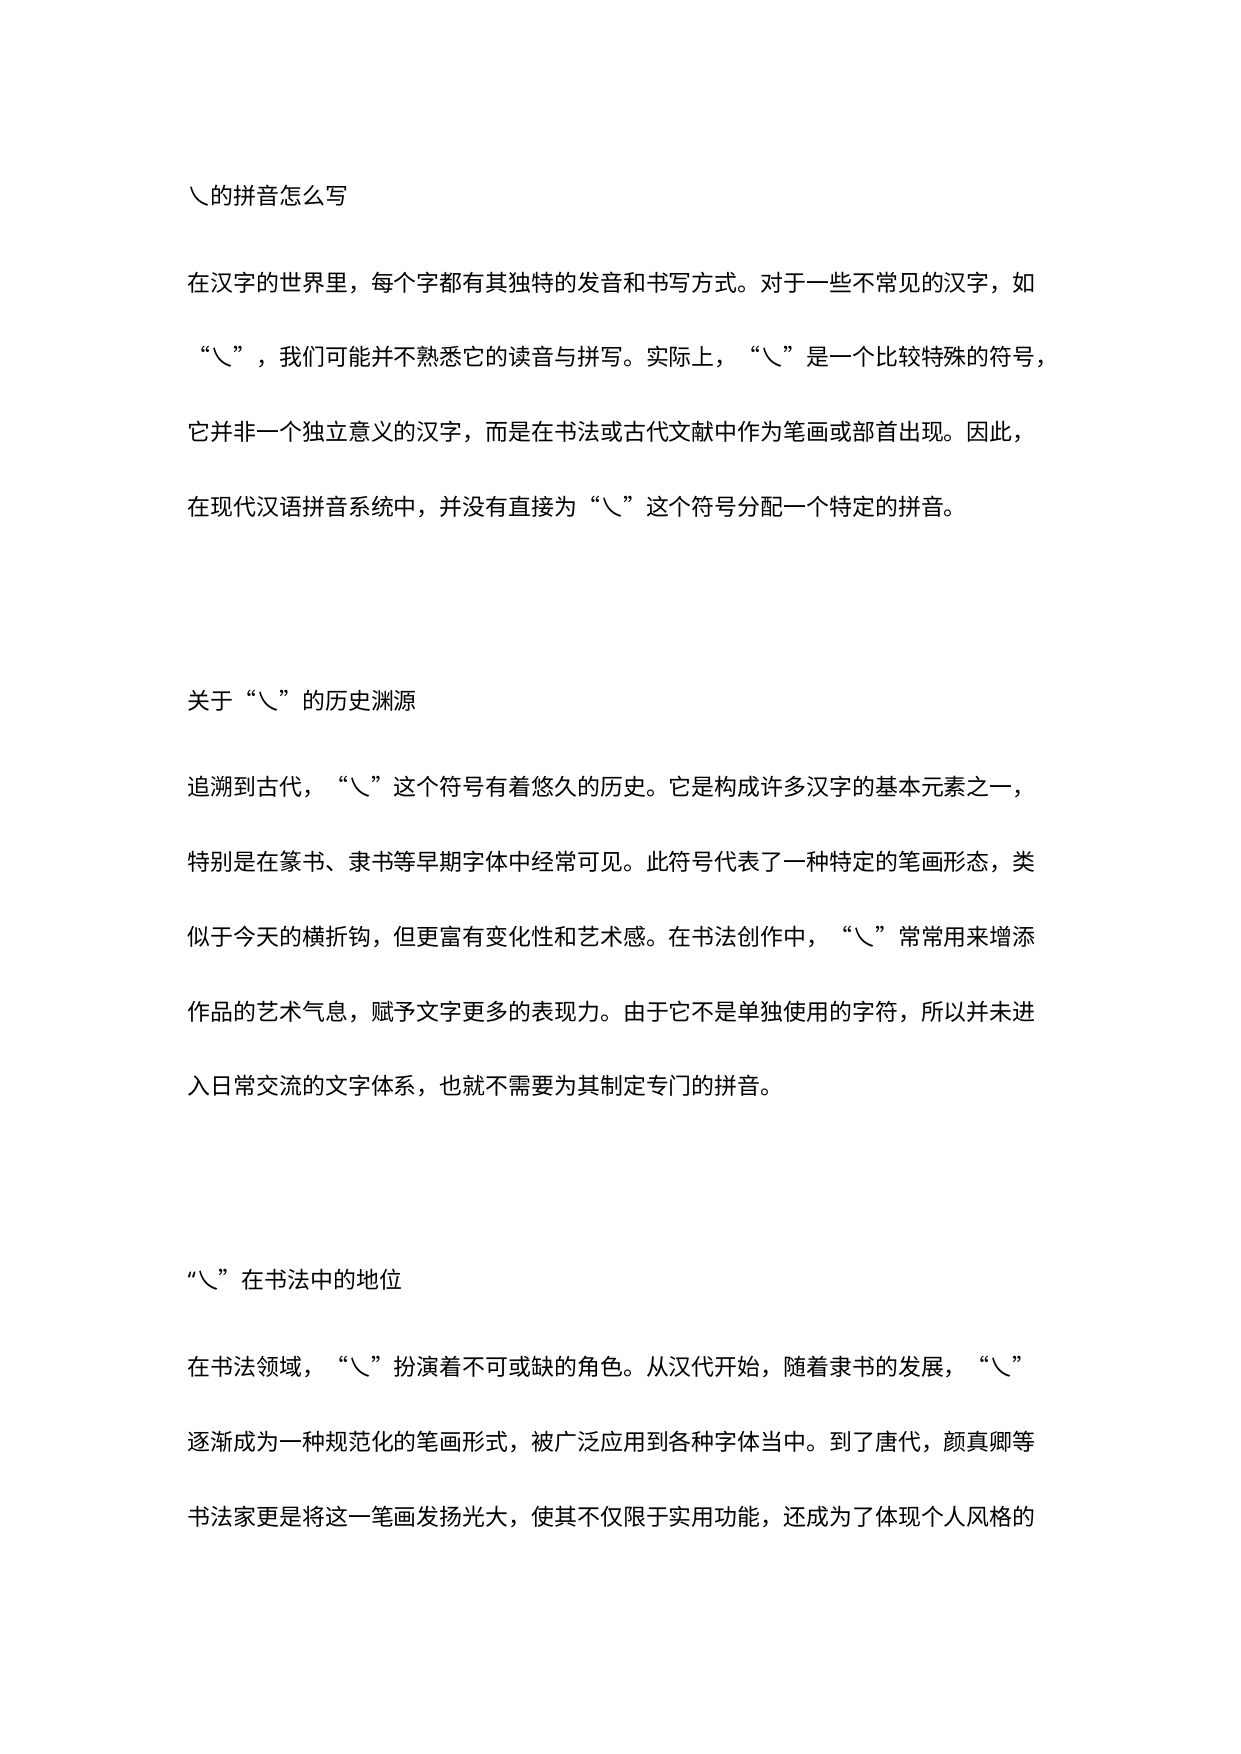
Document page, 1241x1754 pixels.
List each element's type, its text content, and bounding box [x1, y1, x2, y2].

text 乀的拼音怎么写 [187, 162, 1053, 227]
text 在汉字的世界里，每个字都有其独特的发音和书写方式。对于一些不常见的汉字，如“乀”，我们可能并不熟悉它的读音与拼写。实际上，“乀”是一个比较特殊的符号，它并非一个独立意义的汉字，而是在书法或古代文献中作为笔画或部首出现。因此，在现代汉语拼音系统中，并没有直接为“乀”这个符号分配一个特定的拼音。 [187, 248, 1053, 538]
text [187, 1333, 1053, 1547]
text “乀”在书法中的地位 [187, 1246, 1053, 1311]
text 追溯到古代，“乀”这个符号有着悠久的历史。它是构成许多汉字的基本元素之一，特别是在篆书、隶书等早期字体中经常可见。此符号代表了一种特定的笔画形态，类似于今天的横折钩，但更富有变化性和艺术感。在书法创作中，“乀”常常用来增添作品的艺术气息，赋予文字更多的表现力。由于它不是单独使用的字符，所以并未进入日常交流的文字体系，也就不需要为其制定专门的拼音。 [187, 753, 1053, 1117]
text 关于“乀”的历史渊源 [187, 667, 1053, 732]
